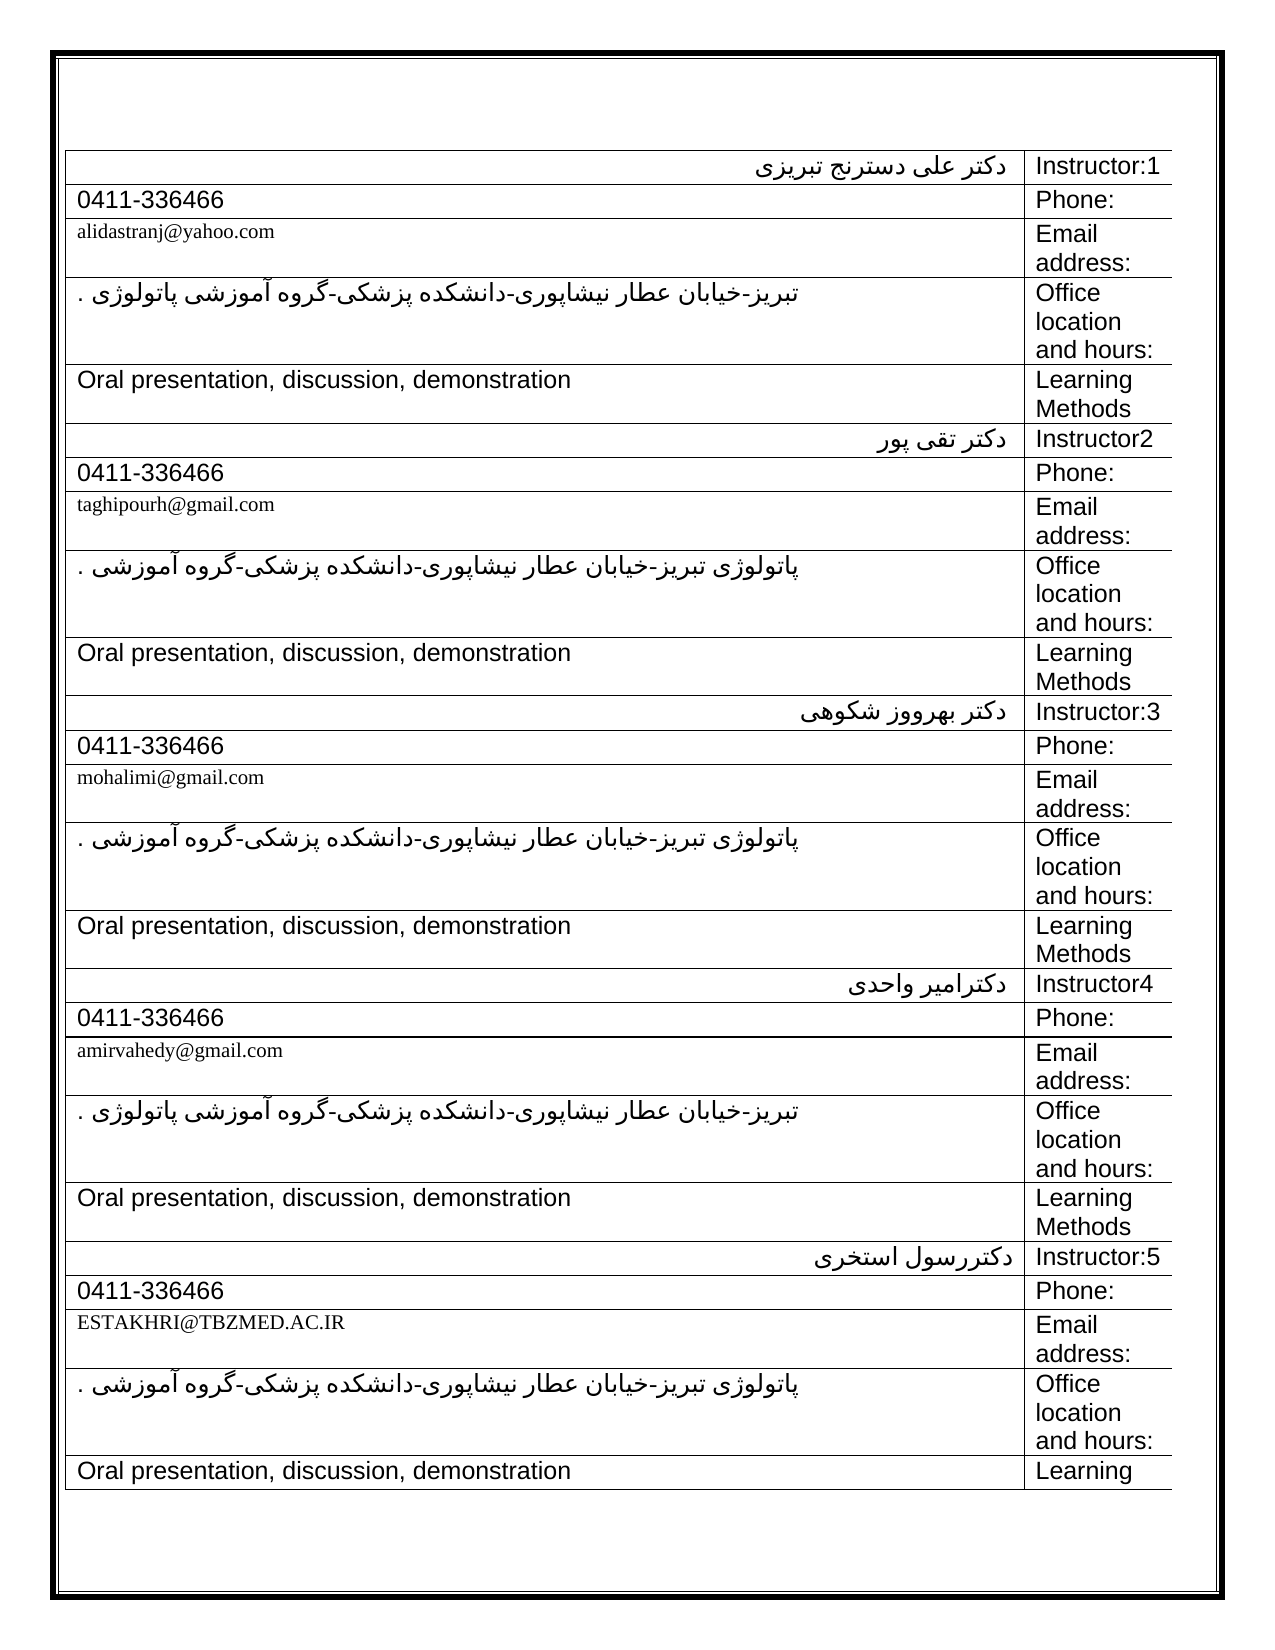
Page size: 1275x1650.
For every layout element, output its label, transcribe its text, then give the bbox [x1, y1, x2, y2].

table_cell 0411-336466 [66, 731, 1024, 764]
table_cell دکترامیر واحدی [66, 969, 1024, 1002]
table_cell Phone: [1025, 731, 1172, 764]
table_cell Instructor:3 [1025, 696, 1172, 729]
table_cell . تبریز-خیابان عطار نیشاپوری-دانشکده پزشکی-گروه آموزشی پاتولوژی [66, 1096, 1024, 1182]
table_cell Instructor4 [1025, 969, 1172, 1002]
table_cell Oral presentation, discussion, demonstration [66, 638, 1024, 695]
table_cell Learning Methods [1025, 638, 1172, 695]
table_cell Learning Methods [1025, 911, 1172, 968]
table_header دکتر علی دسترنج تبریزی [66, 151, 1024, 184]
table_cell Learning Methods [1025, 1456, 1172, 1489]
table_cell Instructor2 [1025, 424, 1172, 457]
table_cell Phone: [1025, 458, 1172, 491]
table_cell . پاتولوژی تبریز-خیابان عطار نیشاپوری-دانشکده پزشکی-گروه آموزشی [66, 823, 1024, 909]
table_cell Office location and hours: [1025, 551, 1172, 637]
table_cell Email address: [1025, 1310, 1172, 1368]
table_cell 0411-336466 [66, 1003, 1024, 1036]
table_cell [66, 1456, 1024, 1489]
table_cell دکتر بهرووز شکوهی [66, 696, 1024, 729]
table_cell Phone: [1025, 1003, 1172, 1036]
table_cell Office location and hours: [1025, 1096, 1172, 1182]
table_header Instructor:1 [1025, 151, 1172, 184]
table_cell دکتررسول استخری [66, 1242, 1024, 1275]
table_cell Phone: [1025, 185, 1172, 218]
table_cell Office location and hours: [1025, 278, 1172, 364]
table_cell Email address: [1025, 492, 1172, 549]
table_cell Email address: [1025, 765, 1172, 822]
table_cell Office location and hours: [1025, 1369, 1172, 1455]
table_cell Oral presentation, discussion, demonstration [66, 365, 1024, 423]
table_cell 0411-336466 [66, 185, 1024, 218]
table_cell Oral presentation, discussion, demonstration [66, 1183, 1024, 1241]
table_cell دکتر تقی پور [66, 424, 1024, 457]
table_cell ESTAKHRI@TBZMED.AC.IR [66, 1310, 1024, 1368]
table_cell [66, 1369, 1024, 1455]
table_cell . تبریز-خیابان عطار نیشاپوری-دانشکده پزشکی-گروه آموزشی پاتولوژی [66, 278, 1024, 364]
table_cell Instructor:5 [1025, 1242, 1172, 1275]
table_cell 0411-336466 [66, 458, 1024, 491]
table_cell amirvahedy@gmail.com [66, 1038, 1024, 1095]
table_cell Email address: [1025, 1038, 1172, 1095]
table_cell 0411-336466 [66, 1276, 1024, 1309]
table_cell alidastranj@yahoo.com [66, 219, 1024, 277]
table_cell Office location and hours: [1025, 823, 1172, 909]
table_cell taghipourh@gmail.com [66, 492, 1024, 549]
table_cell Learning Methods [1025, 365, 1172, 423]
table_cell . پاتولوژی تبریز-خیابان عطار نیشاپوری-دانشکده پزشکی-گروه آموزشی [66, 551, 1024, 637]
table_cell Learning Methods [1025, 1183, 1172, 1241]
table_cell Phone: [1025, 1276, 1172, 1309]
table_cell Oral presentation, discussion, demonstration [66, 911, 1024, 968]
table_cell mohalimi@gmail.com [66, 765, 1024, 822]
table_cell Email address: [1025, 219, 1172, 277]
